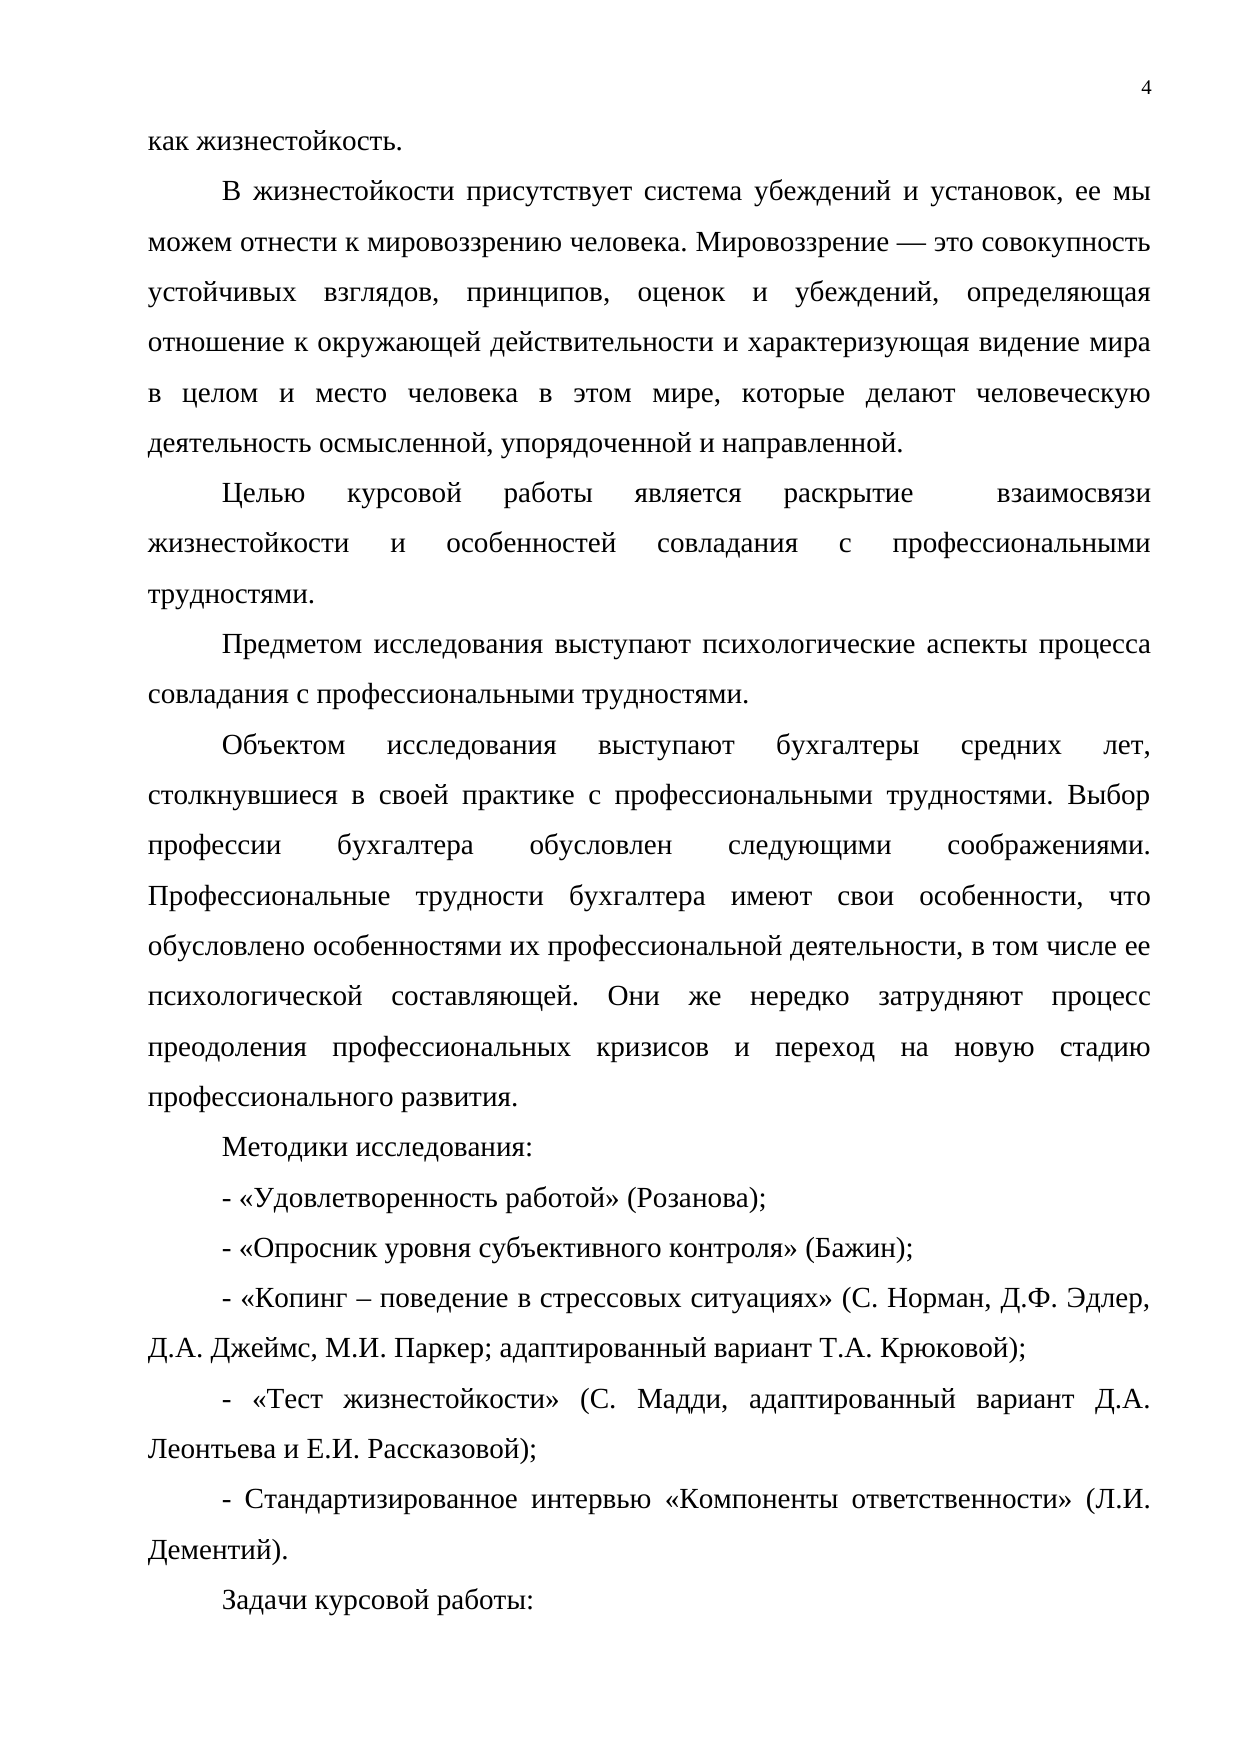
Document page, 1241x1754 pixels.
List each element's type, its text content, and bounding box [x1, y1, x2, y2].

text Методики исследования: [148, 1129, 1152, 1163]
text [148, 123, 1152, 157]
text - Стандартизированное интервью «Компоненты ответственности» (Л.И. Дементий). [148, 1482, 1152, 1565]
text - «Тест жизнестойкости» (С. Мадди, адаптированный вариант Д.А. Леонтьева и Е.И. Рассказовой); [148, 1381, 1152, 1465]
text Задачи курсовой работы: [148, 1582, 1152, 1616]
text Объектом исследования выступают бухгалтеры средних лет, столкнувшиеся в своей практике с профессиональными трудностями. Выбор профессии бухгалтера обусловлен следующими соображениями. Профессиональные трудности бухгалтера имеют свои особенности, что обусловлено особенностями их профессиональной деятельности, в том числе ее психологической составляющей. Они же нередко затрудняют процесс преодоления профессиональных кризисов и переход на новую стадию профессионального развития. [148, 727, 1152, 1113]
text - «Копинг – поведение в стрессовых ситуациях» (С. Норман, Д.Ф. Эдлер, Д.А. Джеймс, М.И. Паркер; адаптированный вариант Т.А. Крюковой); [148, 1280, 1152, 1364]
text В жизнестойкости присутствует система убеждений и установок, ее мы можем отнести к мировоззрению человека. Мировоззрение — это совокупность устойчивых взглядов, принципов, оценок и убеждений, определяющая отношение к окружающей действительности и характеризующая видение мира в целом и место человека в этом мире, которые делают человеческую деятельность осмысленной, упорядоченной и направленной. [148, 173, 1152, 458]
text Предметом исследования выступают психологические аспекты процесса совладания с профессиональными трудностями. [148, 626, 1152, 710]
text - «Удовлетворенность работой» (Розанова); [148, 1180, 1152, 1213]
text Целью курсовой работы является раскрытие взаимосвязи жизнестойкости и особенностей совладания с профессиональными трудностями. [148, 475, 1152, 609]
text - «Опросник уровня субъективного контроля» (Бажин); [148, 1230, 1152, 1263]
